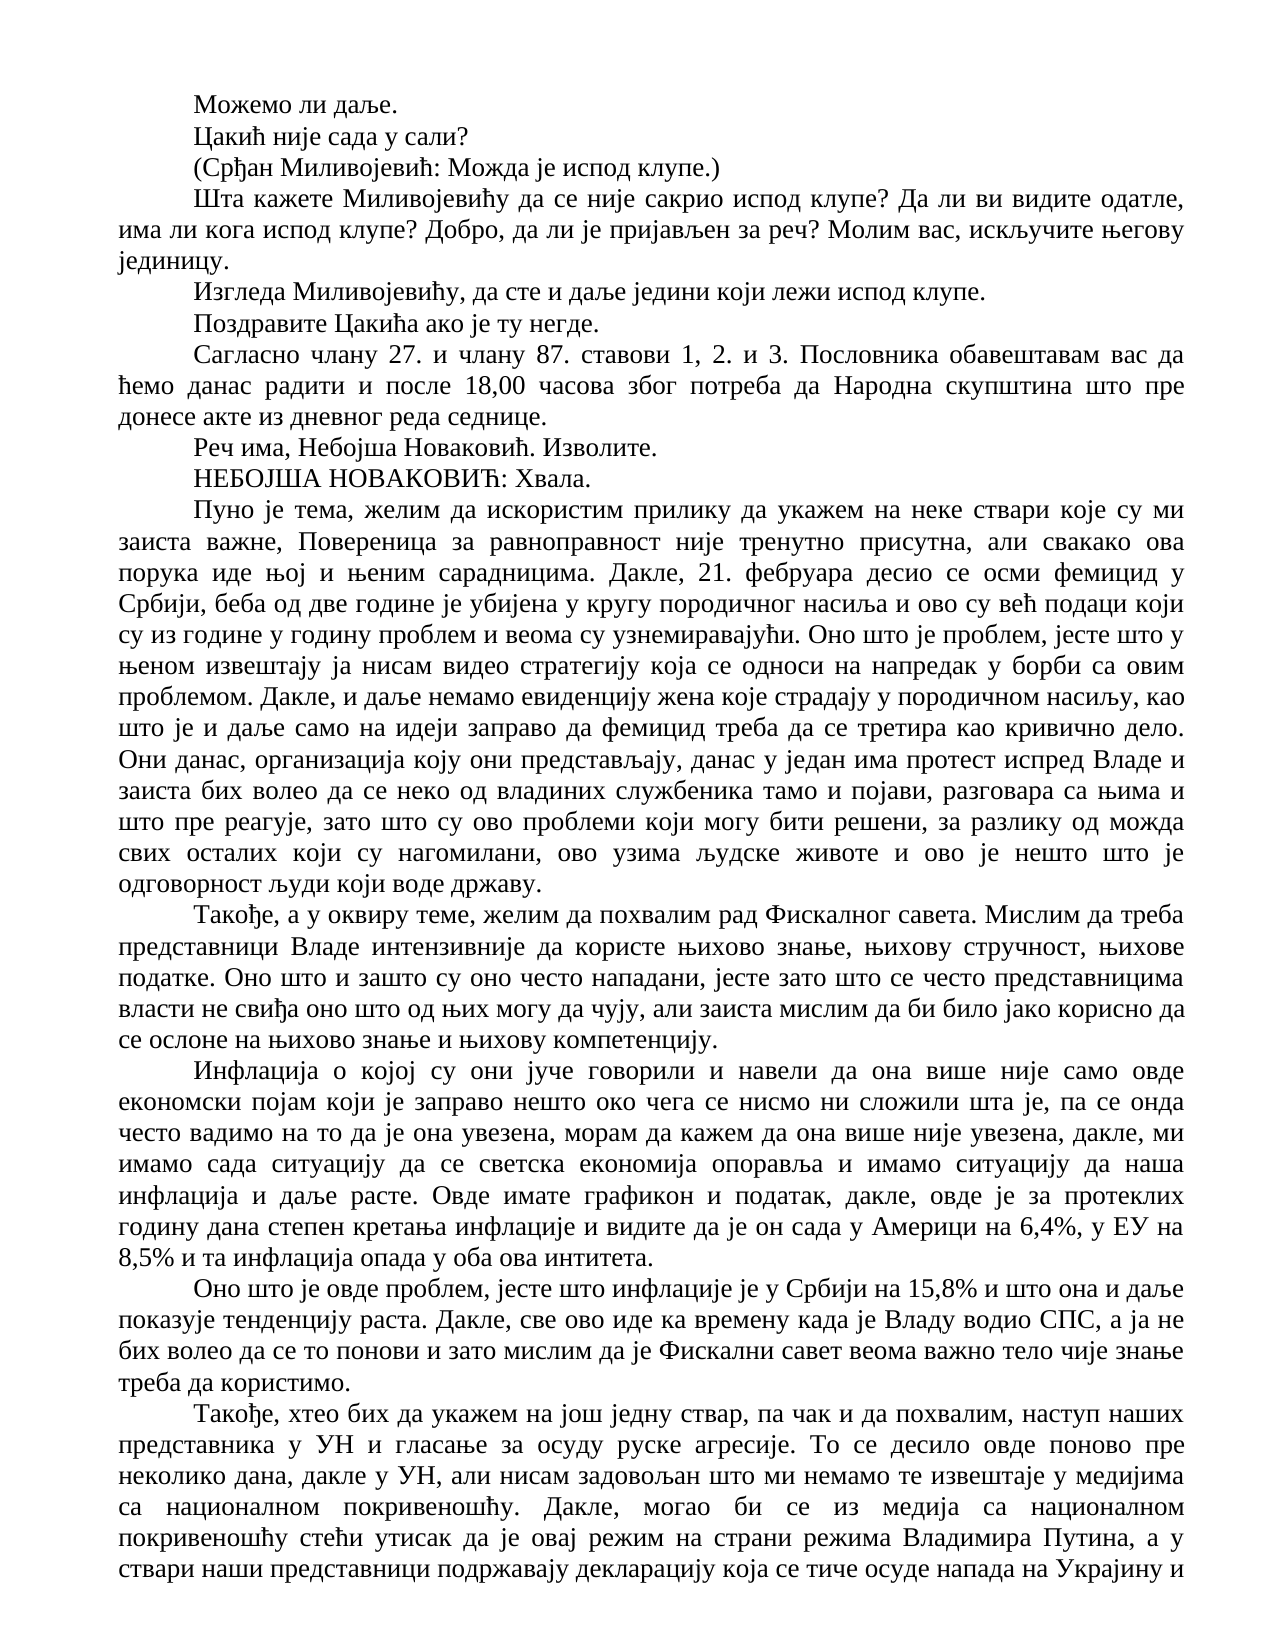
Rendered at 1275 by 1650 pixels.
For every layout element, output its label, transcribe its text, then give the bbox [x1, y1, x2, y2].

text Цакић није сада у сали? [118, 120, 1186, 151]
text Инфлација о којој су они јуче говорили и навели да она више није само овде економски појам који је заправо нешто око чега се нисмо ни сложили шта је, па се онда често вадимо на то да је она увезена, морам да кажем да она више није увезена, дакле, ми имамо сада ситуацију да се светска економија опоравља и имамо ситуацију да наша инфлација и даље расте. Овде имате графикон и податак, дакле, овде је за протеклих годину дана степен кретања инфлације и видите да је он сада у Америци на 6,4%, у ЕУ на 8,5% и та инфлација опада у оба ова интитета. [118, 1054, 1186, 1272]
text Пуно је тема, желим да искористим прилику да укажем на неке ствари које су ми заиста важне, Повереница за равноправност није тренутно присутна, али свакако ова порука иде њој и њеним сарадницима. Дакле, 21. фебруара десио се осми фемицид у Србији, беба од две године је убијена у кругу породичног насиља и ово су већ подаци који су из године у годину проблем и веома су узнемиравајући. Оно што је проблем, јесте што у њеном извештају ја нисам видео стратегију која се односи на напредак у борби са овим проблемом. Дакле, и даље немамо евиденцију жена које страдају у породичном насиљу, као што је и даље само на идеји заправо да фемицид треба да се третира као кривично дело. Они данас, организација коју они представљају, данас у један има протест испред Владе и заиста бих волео да се неко од владиних службеника тамо и појави, разговара са њима и што пре реагује, зато што су ово проблеми који могу бити решени, за разлику од можда свих осталих који су нагомилани, ово узима људске животе и ово је нешто што је одговорност људи који воде државу. [118, 493, 1186, 898]
text Оно што је овде проблем, јесте што инфлације је у Србији на 15,8% и што она и даље показује тенденцију раста. Дакле, све ово иде ка времену када је Владу водио СПС, а ја не бих волео да се то понови и зато мислим да је Фискални савет веома важно тело чије знање треба да користимо. [118, 1272, 1186, 1397]
text Шта кажете Миливојевићу да се није сакрио испод клупе? Да ли ви видите одатле, има ли кога испод клупе? Добро, да ли је пријављен за реч? Молим вас, искључите његову јединицу. [118, 182, 1186, 276]
text Такође, а у оквиру теме, желим да похвалим рад Фискалног савета. Мислим да треба представници Владе интензивније да користе њихово знање, њихову стручност, њихове податке. Оно што и зашто су оно често нападани, јесте зато што се често представницима власти не свиђа оно што од њих могу да чују, али заиста мислим да би било јако корисно да се ослоне на њихово знање и њихову компетенцију. [118, 898, 1186, 1054]
text Поздравите Цакића ако је ту негде. [118, 307, 1186, 338]
text Можемо ли даље. [118, 89, 1186, 120]
text Реч има, Небојша Новаковић. Изволите. [118, 431, 1186, 462]
text (Срђан Миливојевић: Можда је испод клупе.) [118, 151, 1186, 182]
text Изгледа Миливојевићу, да сте и даље једини који лежи испод клупе. [118, 276, 1186, 307]
text НЕБОЈША НОВАКОВИЋ: Хвала. [118, 462, 1186, 493]
text Сагласно члану 27. и члану 87. ставови 1, 2. и 3. Пословника обавештавам вас да ћемо данас радити и после 18,00 часова због потреба да Народна скупштина што пре донесе акте из дневног реда седнице. [118, 338, 1186, 431]
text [118, 1397, 1186, 1584]
